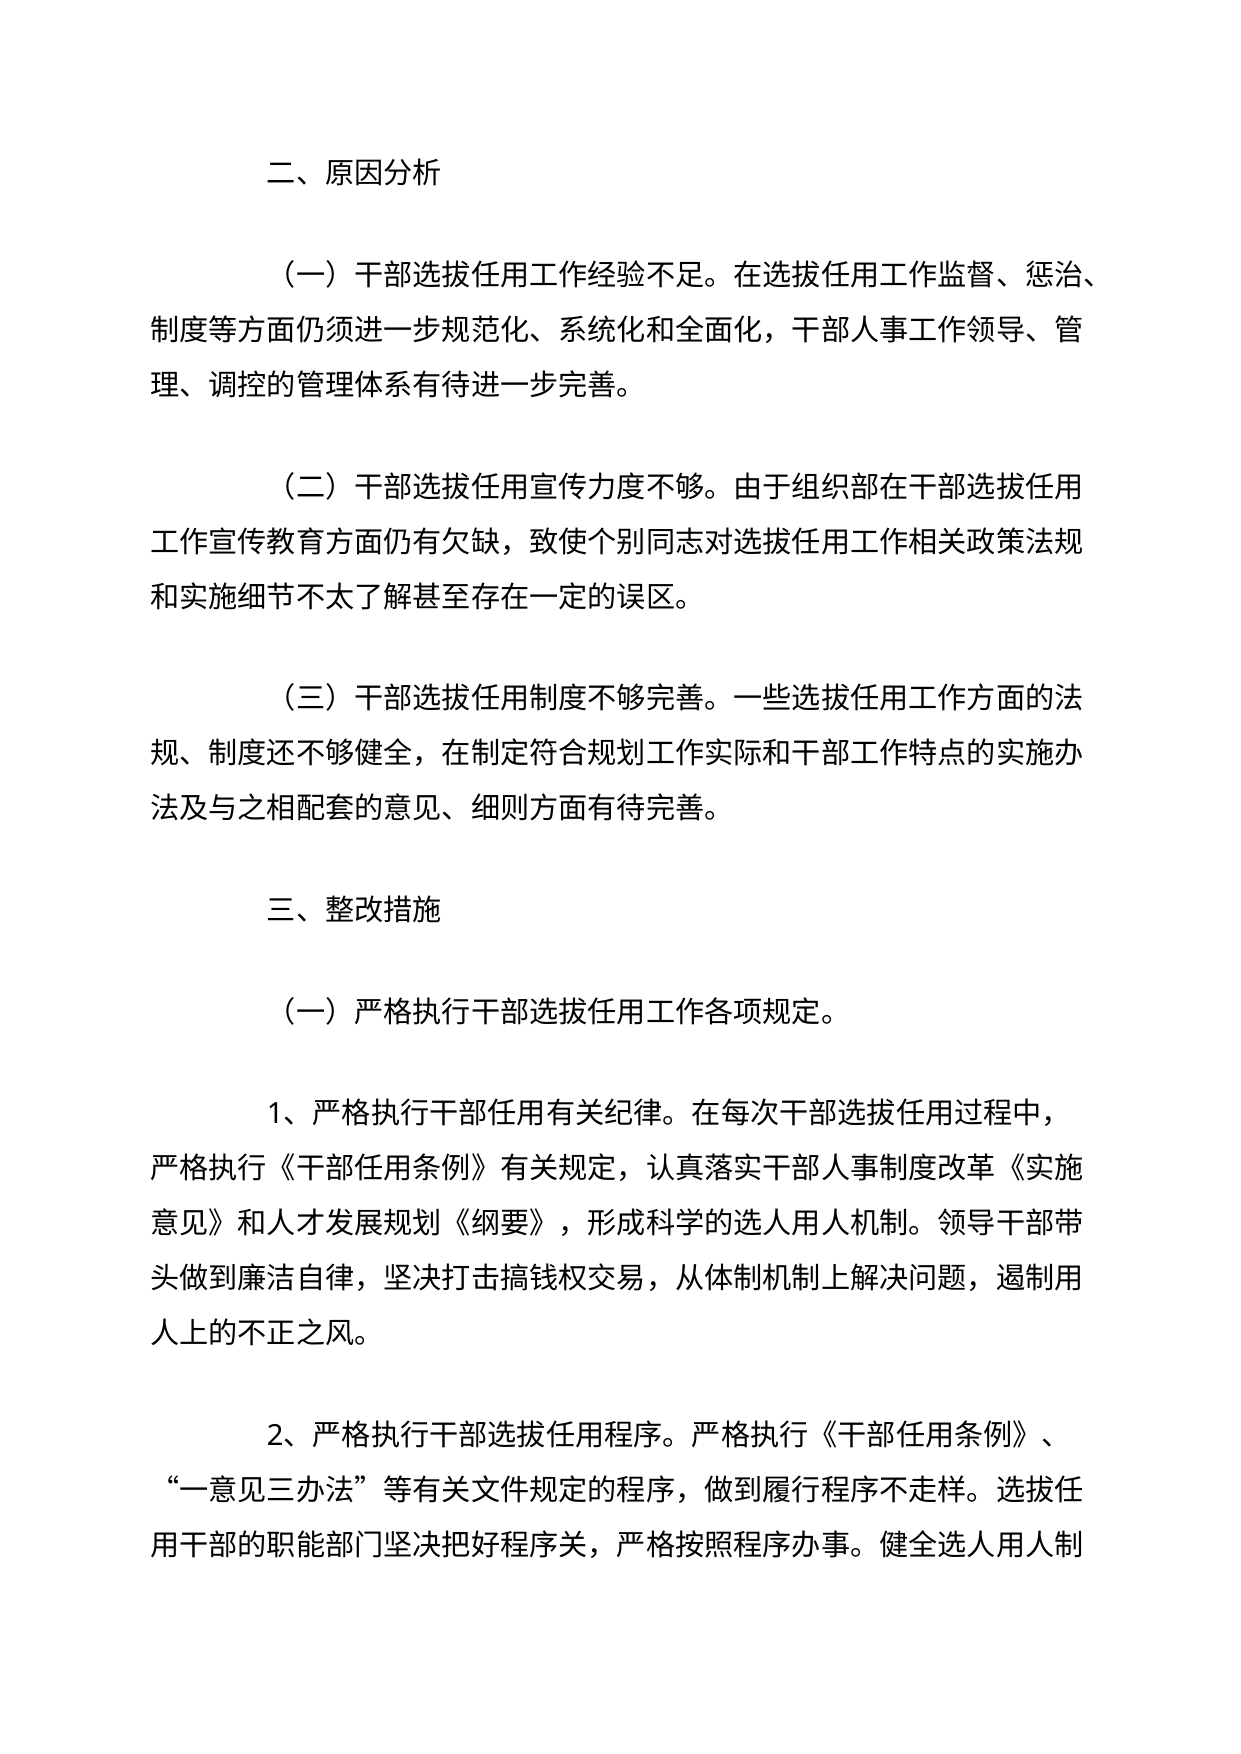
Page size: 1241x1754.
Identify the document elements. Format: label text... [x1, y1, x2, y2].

text 1、严格执行干部任用有关纪律。在每次干部选拔任用过程中，严格执行《干部任用条例》有关规定，认真落实干部人事制度改革《实施意见》和人才发展规划《纲要》，形成科学的选人用人机制。领导干部带头做到廉洁自律，坚决打击搞钱权交易，从体制机制上解决问题，遏制用人上的不正之风。 [150, 1090, 1090, 1352]
text （二）干部选拔任用宣传力度不够。由于组织部在干部选拔任用工作宣传教育方面仍有欠缺，致使个别同志对选拔任用工作相关政策法规和实施细节不太了解甚至存在一定的误区。 [150, 463, 1090, 615]
text 二、原因分析 [150, 150, 1090, 192]
text （一）干部选拔任用工作经验不足。在选拔任用工作监督、惩治、制度等方面仍须进一步规范化、系统化和全面化，干部人事工作领导、管理、调控的管理体系有待进一步完善。 [150, 252, 1090, 404]
text （三）干部选拔任用制度不够完善。一些选拔任用工作方面的法规、制度还不够健全，在制定符合规划工作实际和干部工作特点的实施办法及与之相配套的意见、细则方面有待完善。 [150, 675, 1090, 827]
text （一）严格执行干部选拔任用工作各项规定。 [150, 988, 1090, 1031]
text 三、整改措施 [150, 886, 1090, 929]
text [150, 1411, 1090, 1564]
